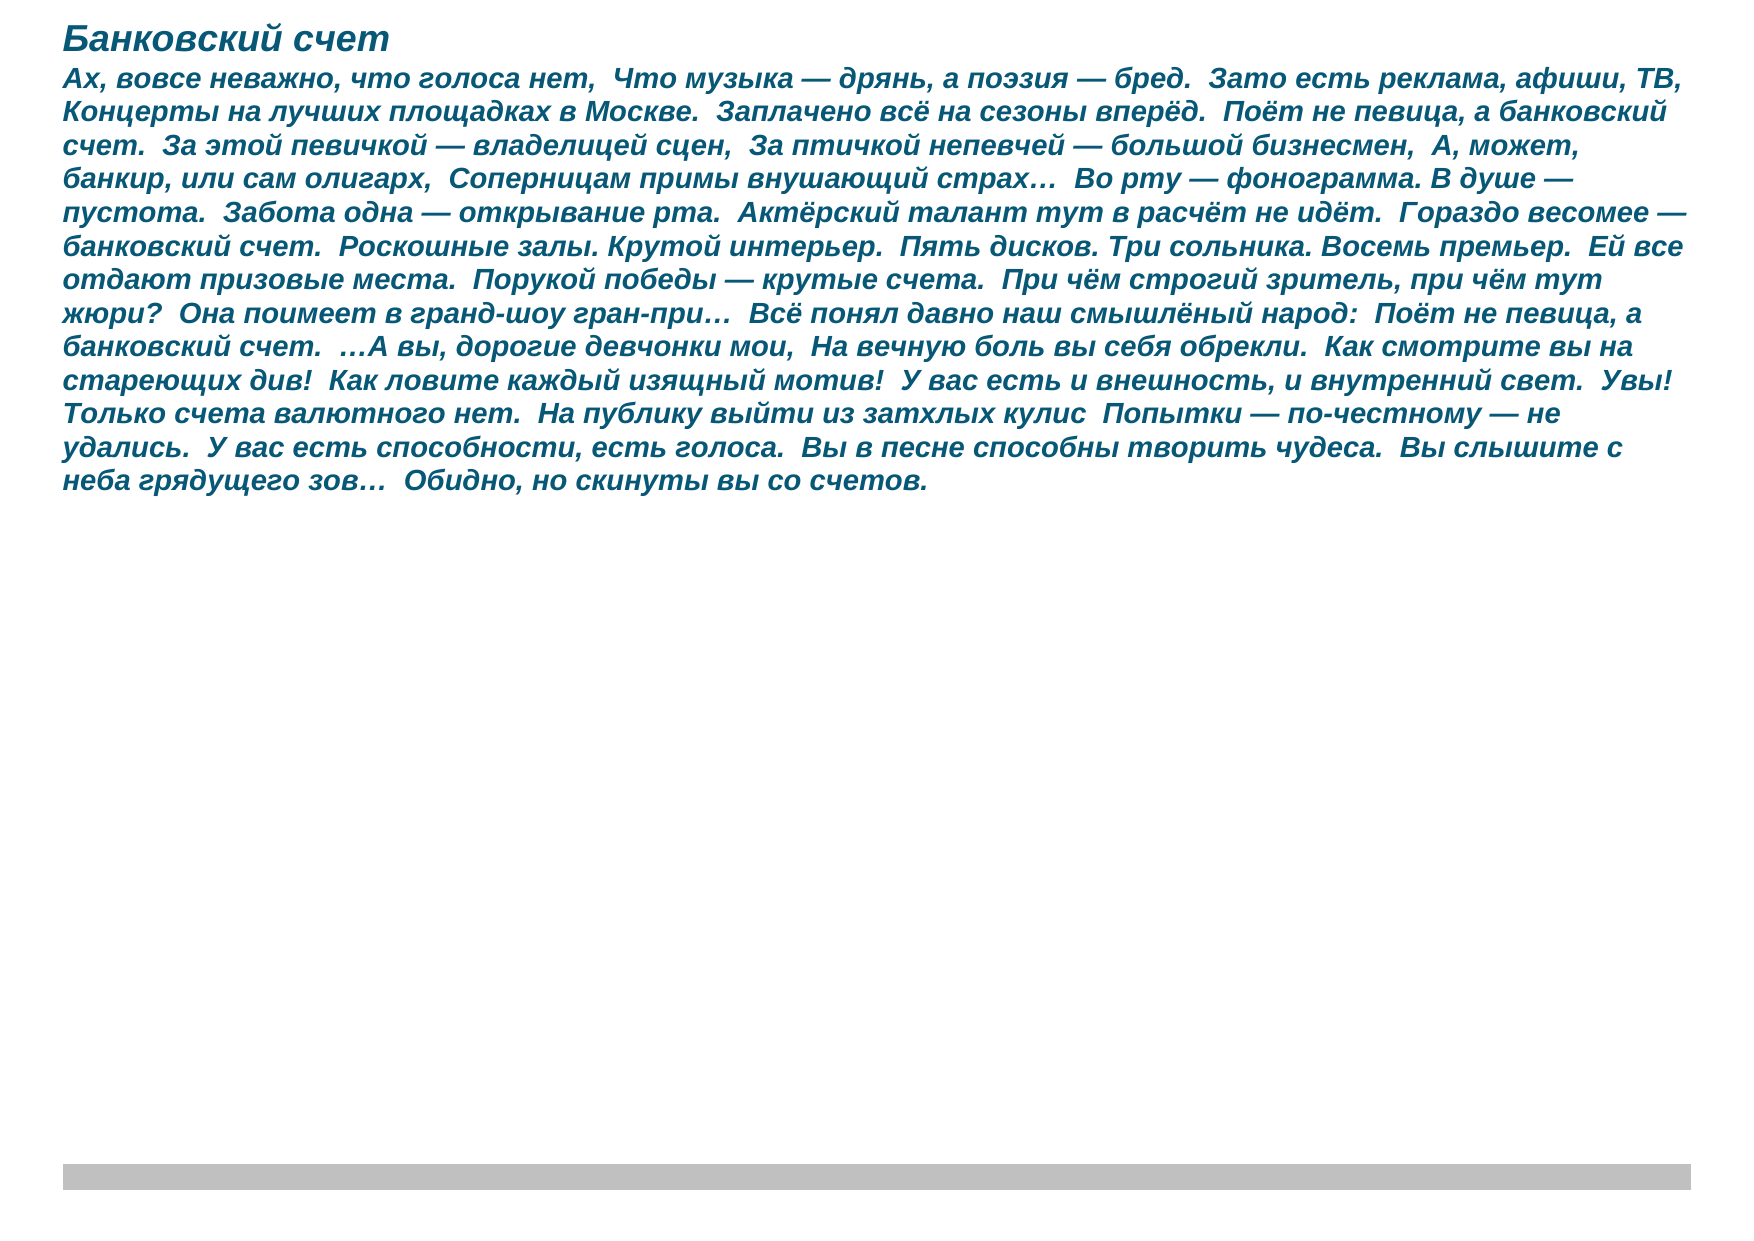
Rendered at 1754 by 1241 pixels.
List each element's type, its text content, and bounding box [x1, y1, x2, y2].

text Ах, вовсе неважно, что голоса нет, [62, 61, 1691, 497]
subtitle Банковский счет [62, 17, 1691, 60]
